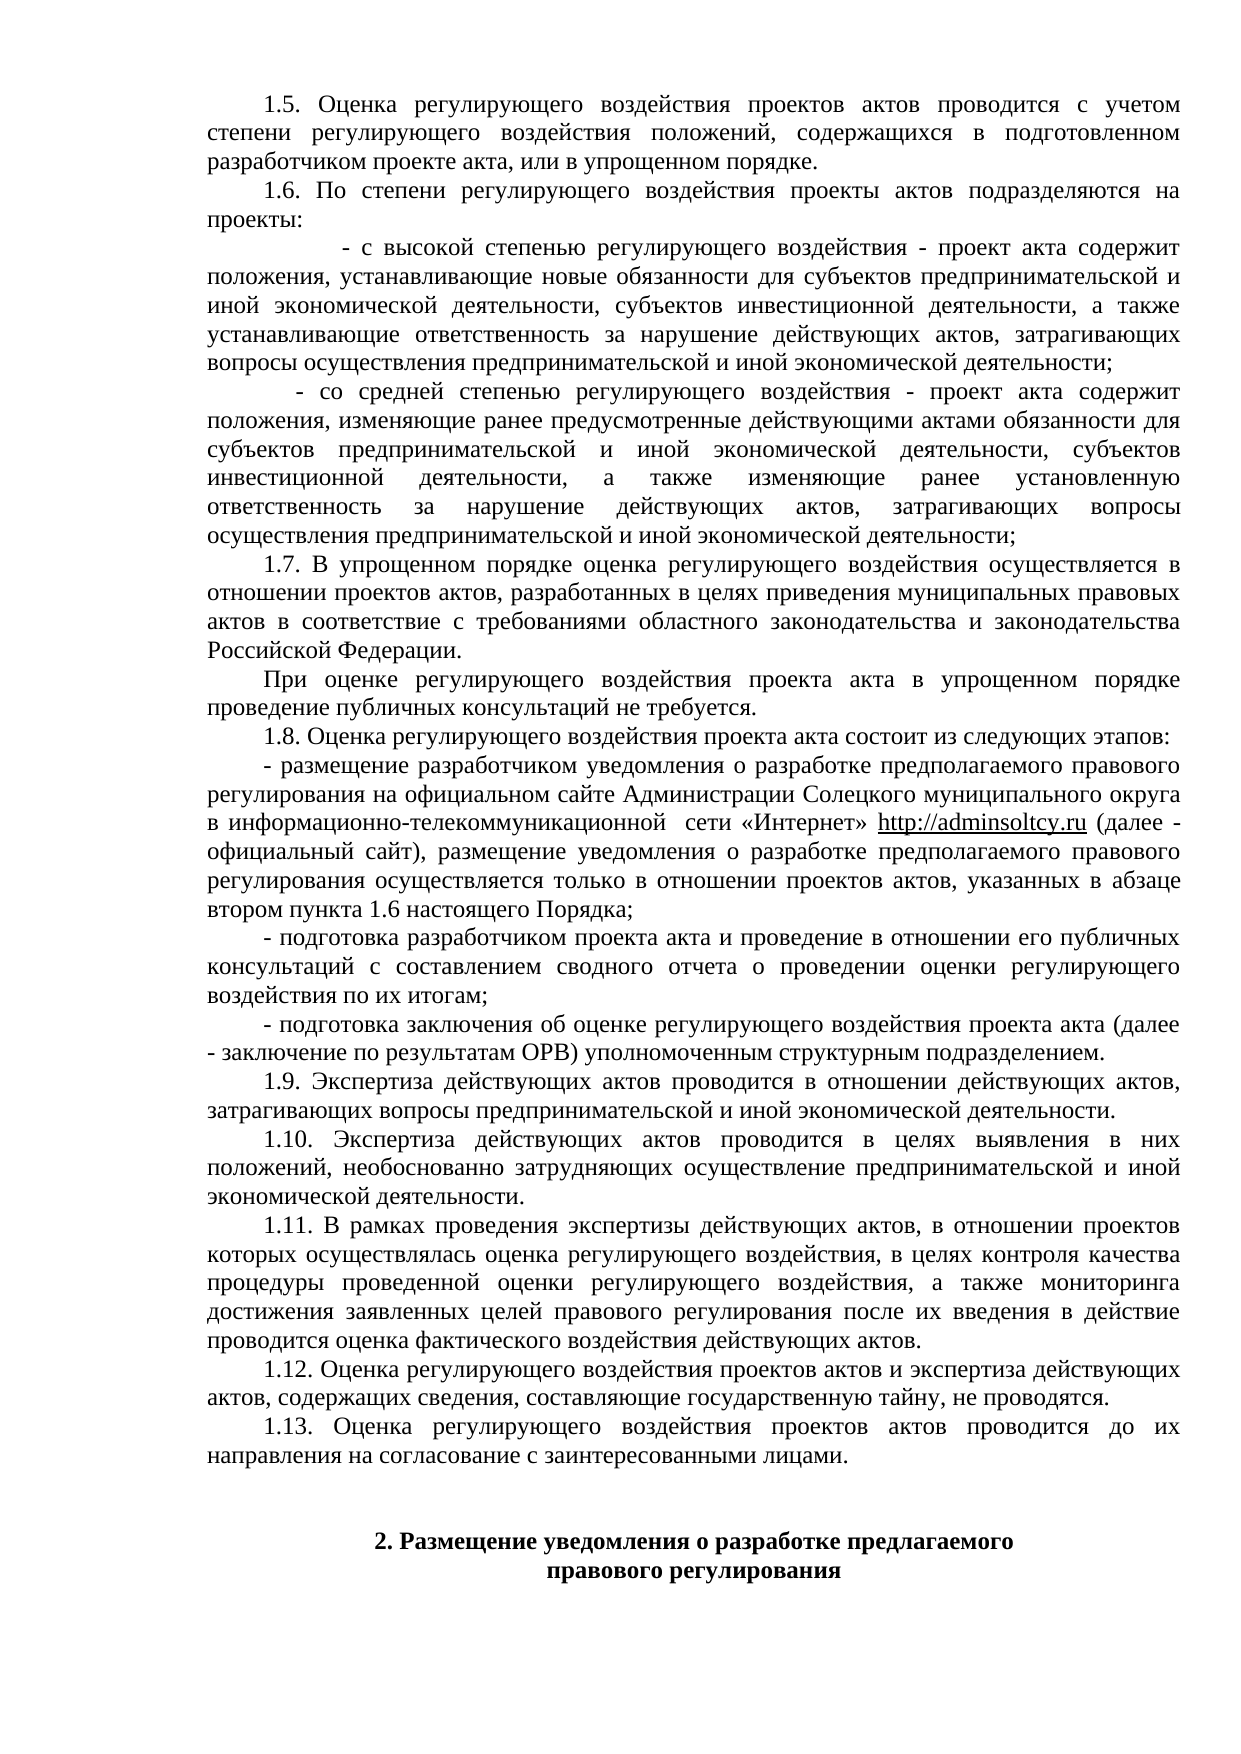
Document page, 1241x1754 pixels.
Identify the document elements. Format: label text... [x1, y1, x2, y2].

text 1.12. Оценка регулирующего воздействия проектов актов и экспертиза действующих актов, содержащих сведения, составляющие государственную тайну, не проводятся. [207, 1354, 1181, 1411]
text 1.6. По степени регулирующего воздействия проекты актов подразделяются на проекты: [207, 175, 1181, 232]
text - с высокой степенью регулирующего воздействия - проект акта содержит положения, устанавливающие новые обязанности для субъектов предпринимательской и иной экономической деятельности, субъектов инвестиционной деятельности, а также устанавливающие ответственность за нарушение действующих актов, затрагивающих вопросы осуществления предпринимательской и иной экономической деятельности; [207, 232, 1181, 376]
text - со средней степенью регулирующего воздействия - проект акта содержит положения, изменяющие ранее предусмотренные действующими актами обязанности для субъектов предпринимательской и иной экономической деятельности, субъектов инвестиционной деятельности, а также изменяющие ранее установленную ответственность за нарушение действующих актов, затрагивающих вопросы осуществления предпринимательской и иной экономической деятельности; [207, 376, 1181, 549]
text 1.8. Оценка регулирующего воздействия проекта акта состоит из следующих этапов: [207, 721, 1181, 750]
text 1.5. Оценка регулирующего воздействия проектов актов проводится с учетом степени регулирующего воздействия положений, содержащихся в подготовленном разработчиком проекте акта, или в упрощенном порядке. [207, 89, 1181, 175]
text 1.7. В упрощенном порядке оценка регулирующего воздействия осуществляется в отношении проектов актов, разработанных в целях приведения муниципальных правовых актов в соответствие с требованиями областного законодательства и законодательства Российской Федерации. [207, 549, 1181, 664]
title 2. Размещение уведомления о разработке предлагаемого [207, 1526, 1181, 1555]
text 1.9. Экспертиза действующих актов проводится в отношении действующих актов, затрагивающих вопросы предпринимательской и иной экономической деятельности. [207, 1066, 1181, 1124]
text - размещение разработчиком уведомления о разработке предполагаемого правового регулирования на официальном сайте Администрации Солецкого муниципального округа в информационно-телекоммуникационной сети «Интернет» http://adminsoltcy.ru (далее - официальный сайт), размещение уведомления о разработке предполагаемого правового регулирования осуществляется только в отношении проектов актов, указанных в абзаце втором пункта 1.6 настоящего Порядка; [207, 750, 1181, 922]
title правового регулирования [207, 1555, 1181, 1584]
text - подготовка заключения об оценке регулирующего воздействия проекта акта (далее - заключение по результатам ОРВ) уполномоченным структурным подразделением. [207, 1009, 1181, 1066]
text 1.13. Оценка регулирующего воздействия проектов актов проводится до их направления на согласование с заинтересованными лицами. [207, 1411, 1181, 1469]
text 1.11. В рамках проведения экспертизы действующих актов, в отношении проектов которых осуществлялась оценка регулирующего воздействия, в целях контроля качества процедуры проведенной оценки регулирующего воздействия, а также мониторинга достижения заявленных целей правового регулирования после их введения в действие проводится оценка фактического воздействия действующих актов. [207, 1210, 1181, 1354]
text При оценке регулирующего воздействия проекта акта в упрощенном порядке проведение публичных консультаций не требуется. [207, 664, 1181, 721]
text - подготовка разработчиком проекта акта и проведение в отношении его публичных консультаций с составлением сводного отчета о проведении оценки регулирующего воздействия по их итогам; [207, 922, 1181, 1009]
text 1.10. Экспертиза действующих актов проводится в целях выявления в них положений, необоснованно затрудняющих осуществление предпринимательской и иной экономической деятельности. [207, 1124, 1181, 1210]
